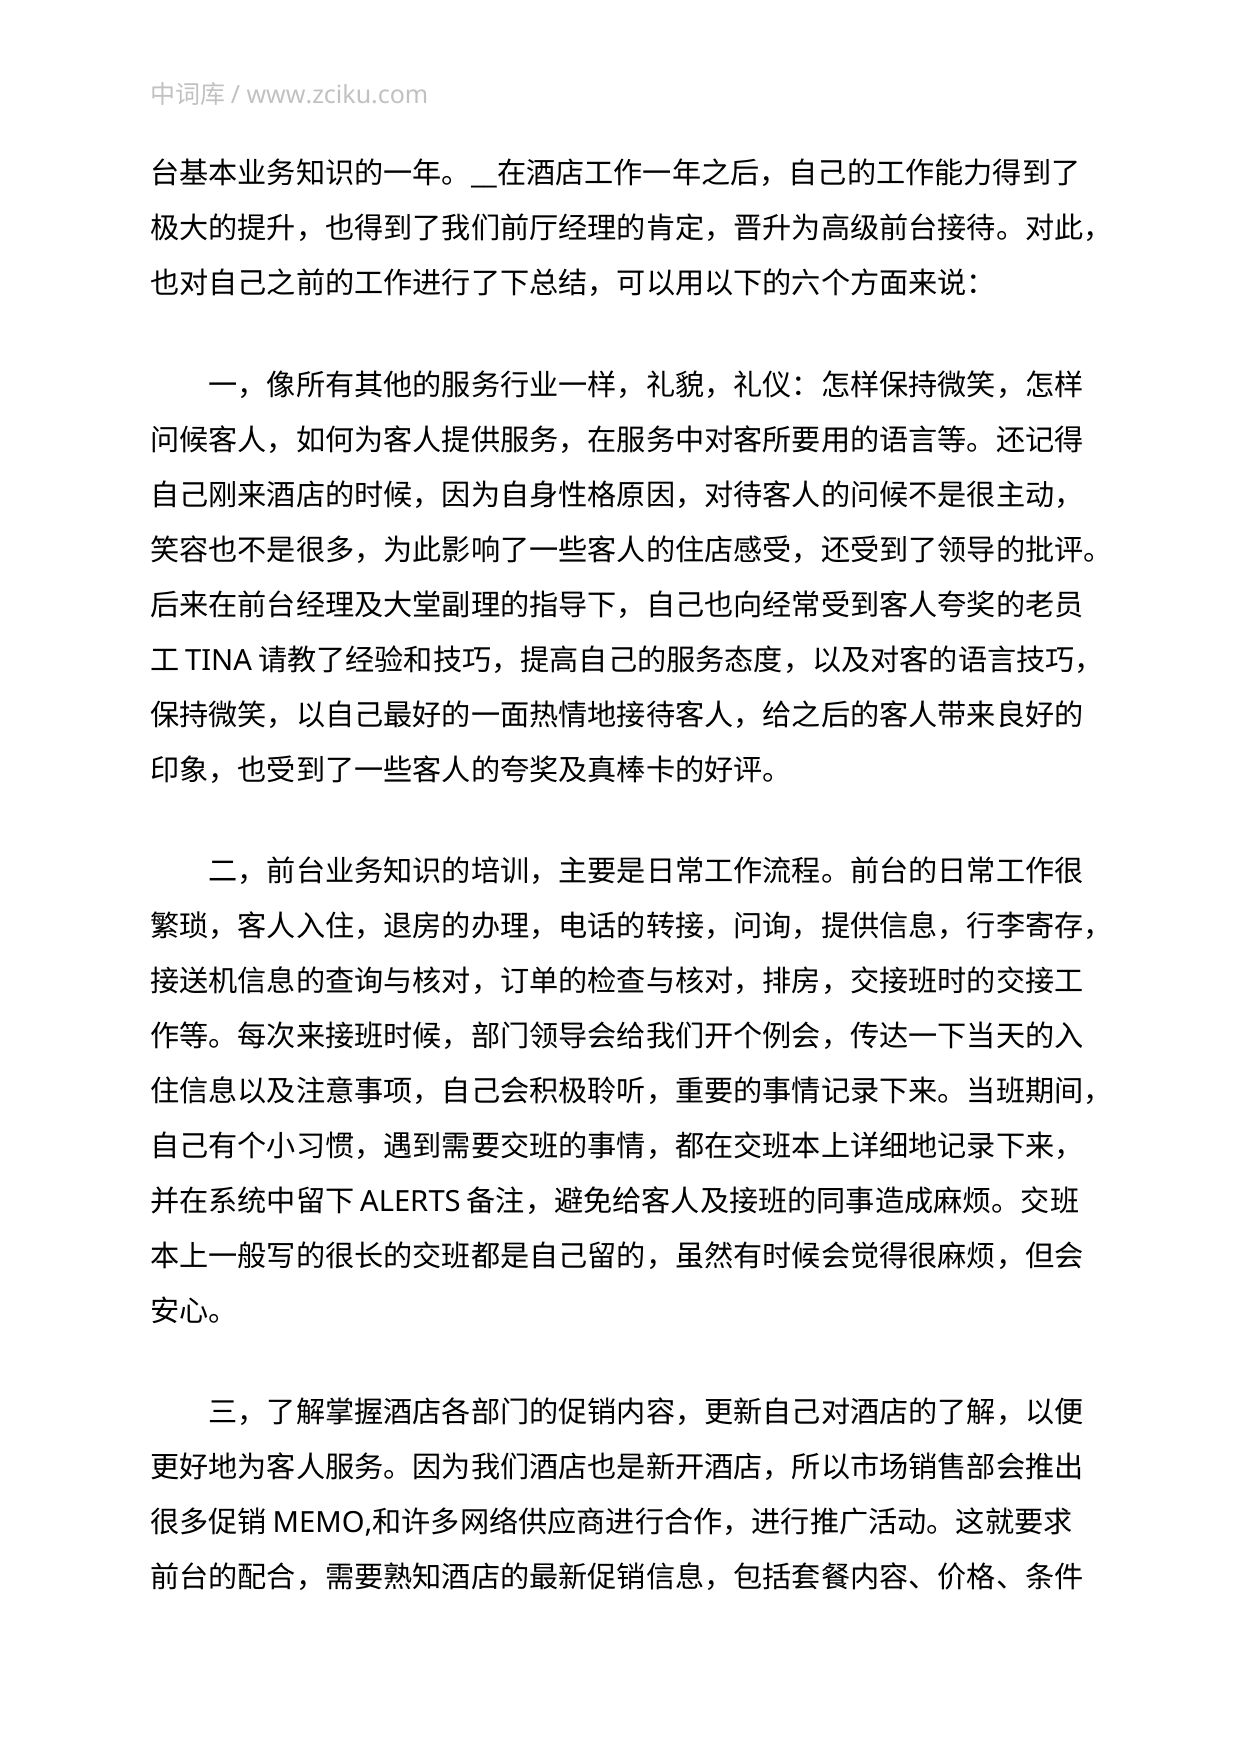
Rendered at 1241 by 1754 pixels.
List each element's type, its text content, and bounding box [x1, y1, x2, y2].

text 一，像所有其他的服务行业一样，礼貌，礼仪：怎样保持微笑，怎样问候客人，如何为客人提供服务，在服务中对客所要用的语言等。还记得自己刚来酒店的时候，因为自身性格原因，对待客人的问候不是很主动，笑容也不是很多，为此影响了一些客人的住店感受，还受到了领导的批评。后来在前台经理及大堂副理的指导下，自己也向经常受到客人夸奖的老员工TINA请教了经验和技巧，提高自己的服务态度，以及对客的语言技巧，保持微笑，以自己最好的一面热情地接待客人，给之后的客人带来良好的印象，也受到了一些客人的夸奖及真棒卡的好评。 [150, 362, 1090, 788]
text 二，前台业务知识的培训，主要是日常工作流程。前台的日常工作很繁琐，客人入住，退房的办理，电话的转接，问询，提供信息，行李寄存，接送机信息的查询与核对，订单的检查与核对，排房，交接班时的交接工作等。每次来接班时候，部门领导会给我们开个例会，传达一下当天的入住信息以及注意事项，自己会积极聆听，重要的事情记录下来。当班期间，自己有个小习惯，遇到需要交班的事情，都在交班本上详细地记录下来，并在系统中留下ALERTS备注，避免给客人及接班的同事造成麻烦。交班本上一般写的很长的交班都是自己留的，虽然有时候会觉得很麻烦，但会安心。 [150, 848, 1090, 1329]
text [150, 150, 1090, 302]
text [150, 1389, 1090, 1596]
